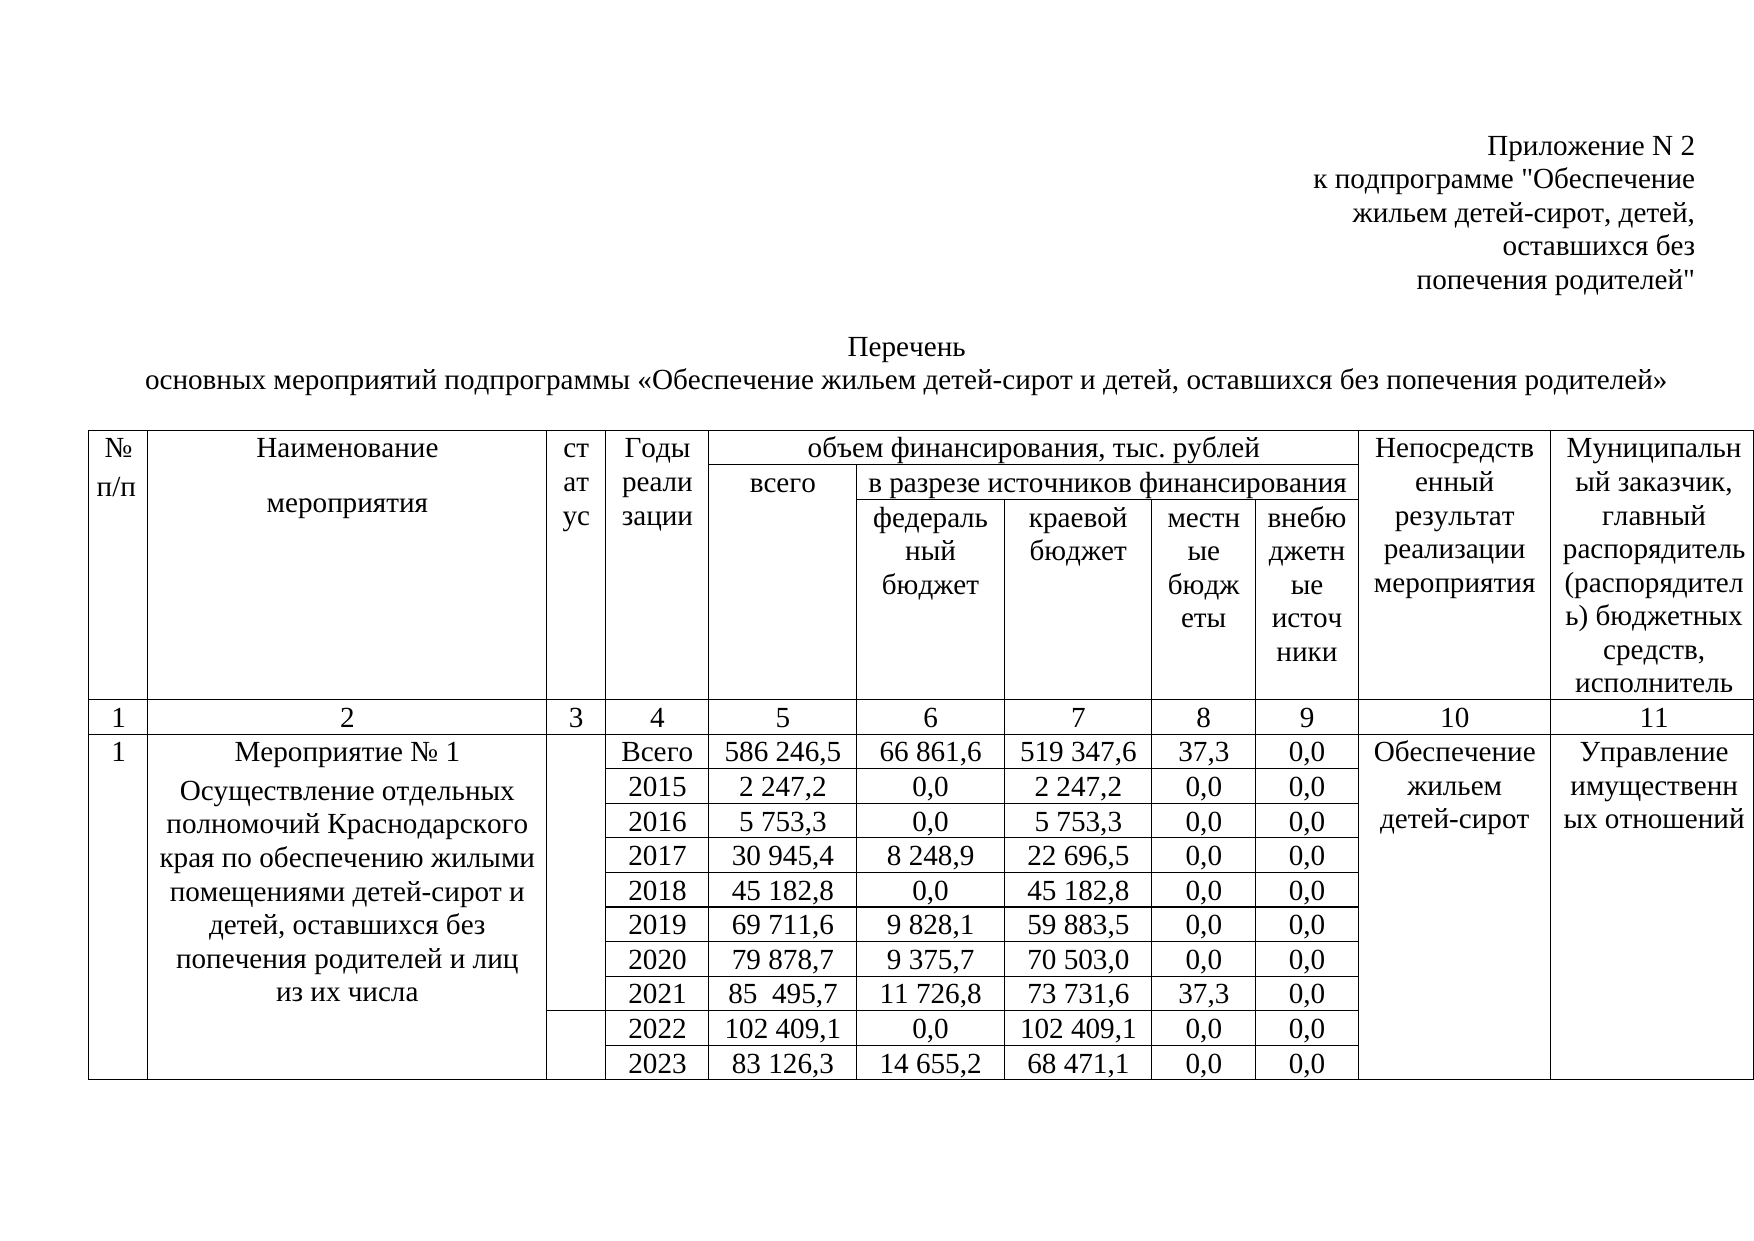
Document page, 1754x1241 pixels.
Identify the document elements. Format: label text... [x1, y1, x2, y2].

table_cell 0,0 [1256, 838, 1358, 872]
table_cell 0,0 [1256, 942, 1358, 976]
table_header объем финансирования, тыс. рублей [709, 431, 1358, 464]
table_cell 102 409,1 [1005, 1011, 1151, 1045]
table_cell всего [709, 465, 856, 699]
table_cell 30 945,4 [709, 838, 856, 872]
table_cell 7 [1005, 700, 1151, 733]
table_cell 83 126,3 [709, 1046, 856, 1079]
table_cell 2018 [606, 873, 708, 906]
table_cell 0,0 [1256, 873, 1358, 906]
table_cell 68 471,1 [1005, 1046, 1151, 1079]
table_cell 0,0 [1256, 769, 1358, 803]
table_cell 0,0 [1256, 1011, 1358, 1045]
table_cell 45 182,8 [709, 873, 856, 906]
table_cell 59 883,5 [1005, 908, 1151, 941]
table_cell 8 [1152, 700, 1255, 733]
table_cell 0,0 [1152, 942, 1255, 976]
table_cell 2020 [606, 942, 708, 976]
table_cell внебюджетные источники [1256, 500, 1358, 699]
table_cell 11 [1551, 700, 1753, 733]
table_cell 0,0 [1152, 908, 1255, 941]
table_cell 0,0 [1152, 838, 1255, 872]
table_header Непосредственный результат реализации мероприятия [1359, 431, 1550, 699]
table_cell Управление имущественных отношений [1551, 735, 1753, 1079]
table_cell 0,0 [1152, 1046, 1255, 1079]
table_cell 519 347,6 [1005, 735, 1151, 768]
table_cell 8 248,9 [857, 838, 1004, 872]
table_cell 586 246,5 [709, 735, 856, 768]
table_cell 0,0 [857, 769, 1004, 803]
table_cell [547, 1011, 605, 1079]
table_cell 0,0 [1256, 804, 1358, 837]
table_cell 2015 [606, 769, 708, 803]
table_cell 3 [547, 700, 605, 733]
table_cell 0,0 [857, 1011, 1004, 1045]
table_cell 5 753,3 [709, 804, 856, 837]
table_cell 5 [709, 700, 856, 733]
table_cell 2016 [606, 804, 708, 837]
table_cell 2 247,2 [1005, 769, 1151, 803]
text Перечень [118, 329, 1695, 362]
table_cell Мероприятие № 1 Осуществление отдельных полномочий Краснодарского края по обеспечению жилыми помещениями детей-сирот и детей, оставшихся без попечения родителей и лиц из их числа [148, 735, 546, 1079]
table_cell 11 726,8 [857, 977, 1004, 1010]
table_cell 2022 [606, 1011, 708, 1045]
table_cell Обеспечение жильем детей-сирот [1359, 735, 1550, 1079]
table_cell 14 655,2 [857, 1046, 1004, 1079]
table_cell местные бюджеты [1152, 500, 1255, 699]
table_cell [547, 735, 605, 1010]
table_cell 0,0 [1152, 769, 1255, 803]
table_cell 2019 [606, 908, 708, 941]
table_cell 0,0 [857, 804, 1004, 837]
table_cell Всего [606, 735, 708, 768]
table_cell 70 503,0 [1005, 942, 1151, 976]
table_cell 2021 [606, 977, 708, 1010]
table_cell 0,0 [1256, 908, 1358, 941]
table_cell федеральный бюджет [857, 500, 1004, 699]
table_cell 0,0 [1256, 1046, 1358, 1079]
table_cell 22 696,5 [1005, 838, 1151, 872]
table_cell 2 [148, 700, 546, 733]
table_cell 2017 [606, 838, 708, 872]
table_header Муниципальный заказчик, главный распорядитель (распорядитель) бюджетных средств, исполнитель [1551, 431, 1753, 699]
table_cell 73 731,6 [1005, 977, 1151, 1010]
table_header № п/п [89, 431, 147, 699]
table_cell 66 861,6 [857, 735, 1004, 768]
table_cell 1 [89, 700, 147, 733]
table_header Годы реализации [606, 431, 708, 699]
table_cell 9 828,1 [857, 908, 1004, 941]
table_cell 37,3 [1152, 977, 1255, 1010]
text Приложение N 2 к подпрограмме "Обеспечение жильем детей-сирот, детей, оставшихся без попечения родителей" [118, 128, 1695, 295]
table_cell 4 [606, 700, 708, 733]
table_cell 6 [857, 700, 1004, 733]
table_cell 102 409,1 [709, 1011, 856, 1045]
table_cell 37,3 [1152, 735, 1255, 768]
table_cell 0,0 [1152, 1011, 1255, 1045]
table_cell 79 878,7 [709, 942, 856, 976]
table_cell в разрезе источников финансирования [857, 465, 1358, 499]
table_header Наименование мероприятия [148, 431, 546, 699]
table_cell 0,0 [1152, 804, 1255, 837]
table_cell 2023 [606, 1046, 708, 1079]
table_cell 2 247,2 [709, 769, 856, 803]
table_cell 9 [1256, 700, 1358, 733]
table_cell 0,0 [1256, 735, 1358, 768]
table_cell 0,0 [1152, 873, 1255, 906]
table_cell 0,0 [1256, 977, 1358, 1010]
table_cell 1 [89, 735, 147, 1079]
table_cell 10 [1359, 700, 1550, 733]
table_cell 5 753,3 [1005, 804, 1151, 837]
table_header статус [547, 431, 605, 699]
table_cell 85 495,7 [709, 977, 856, 1010]
text основных мероприятий подпрограммы «Обеспечение жильем детей-сирот и детей, оставшихся без попечения родителей» [118, 362, 1695, 396]
table_cell 0,0 [857, 873, 1004, 906]
table_cell краевой бюджет [1005, 500, 1151, 699]
table_cell 9 375,7 [857, 942, 1004, 976]
table_cell 69 711,6 [709, 908, 856, 941]
table_cell 45 182,8 [1005, 873, 1151, 906]
